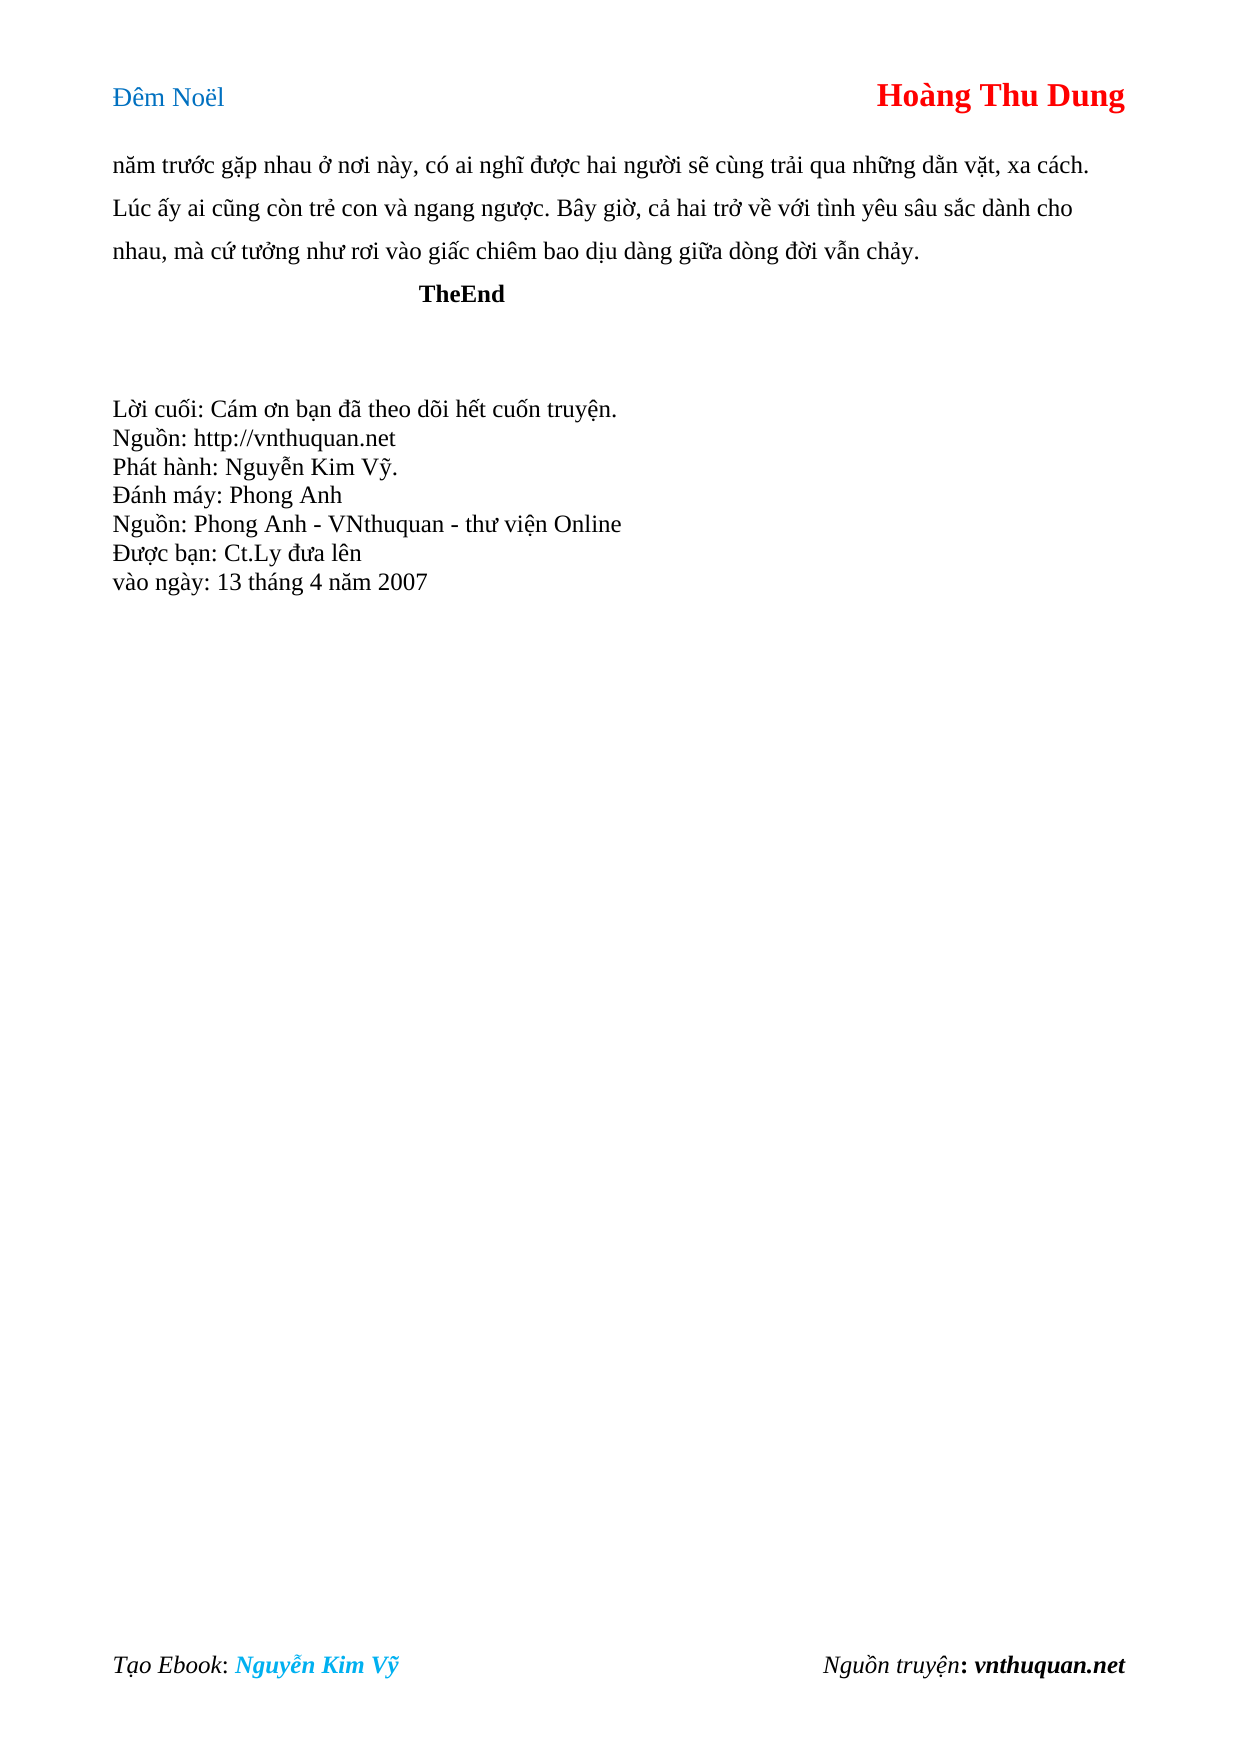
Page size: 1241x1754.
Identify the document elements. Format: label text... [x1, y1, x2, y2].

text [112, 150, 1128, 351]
text Lời cuối: Cám ơn bạn đã theo dõi hết cuốn truyện. Nguồn: http://vnthuquan.net Phát hành: Nguyễn Kim Vỹ. Đánh máy: Phong Anh Nguồn: Phong Anh - VNthuquan - thư viện Online Được bạn: Ct.Ly đưa lên vào ngày: 13 tháng 4 năm 2007 [112, 366, 1128, 596]
